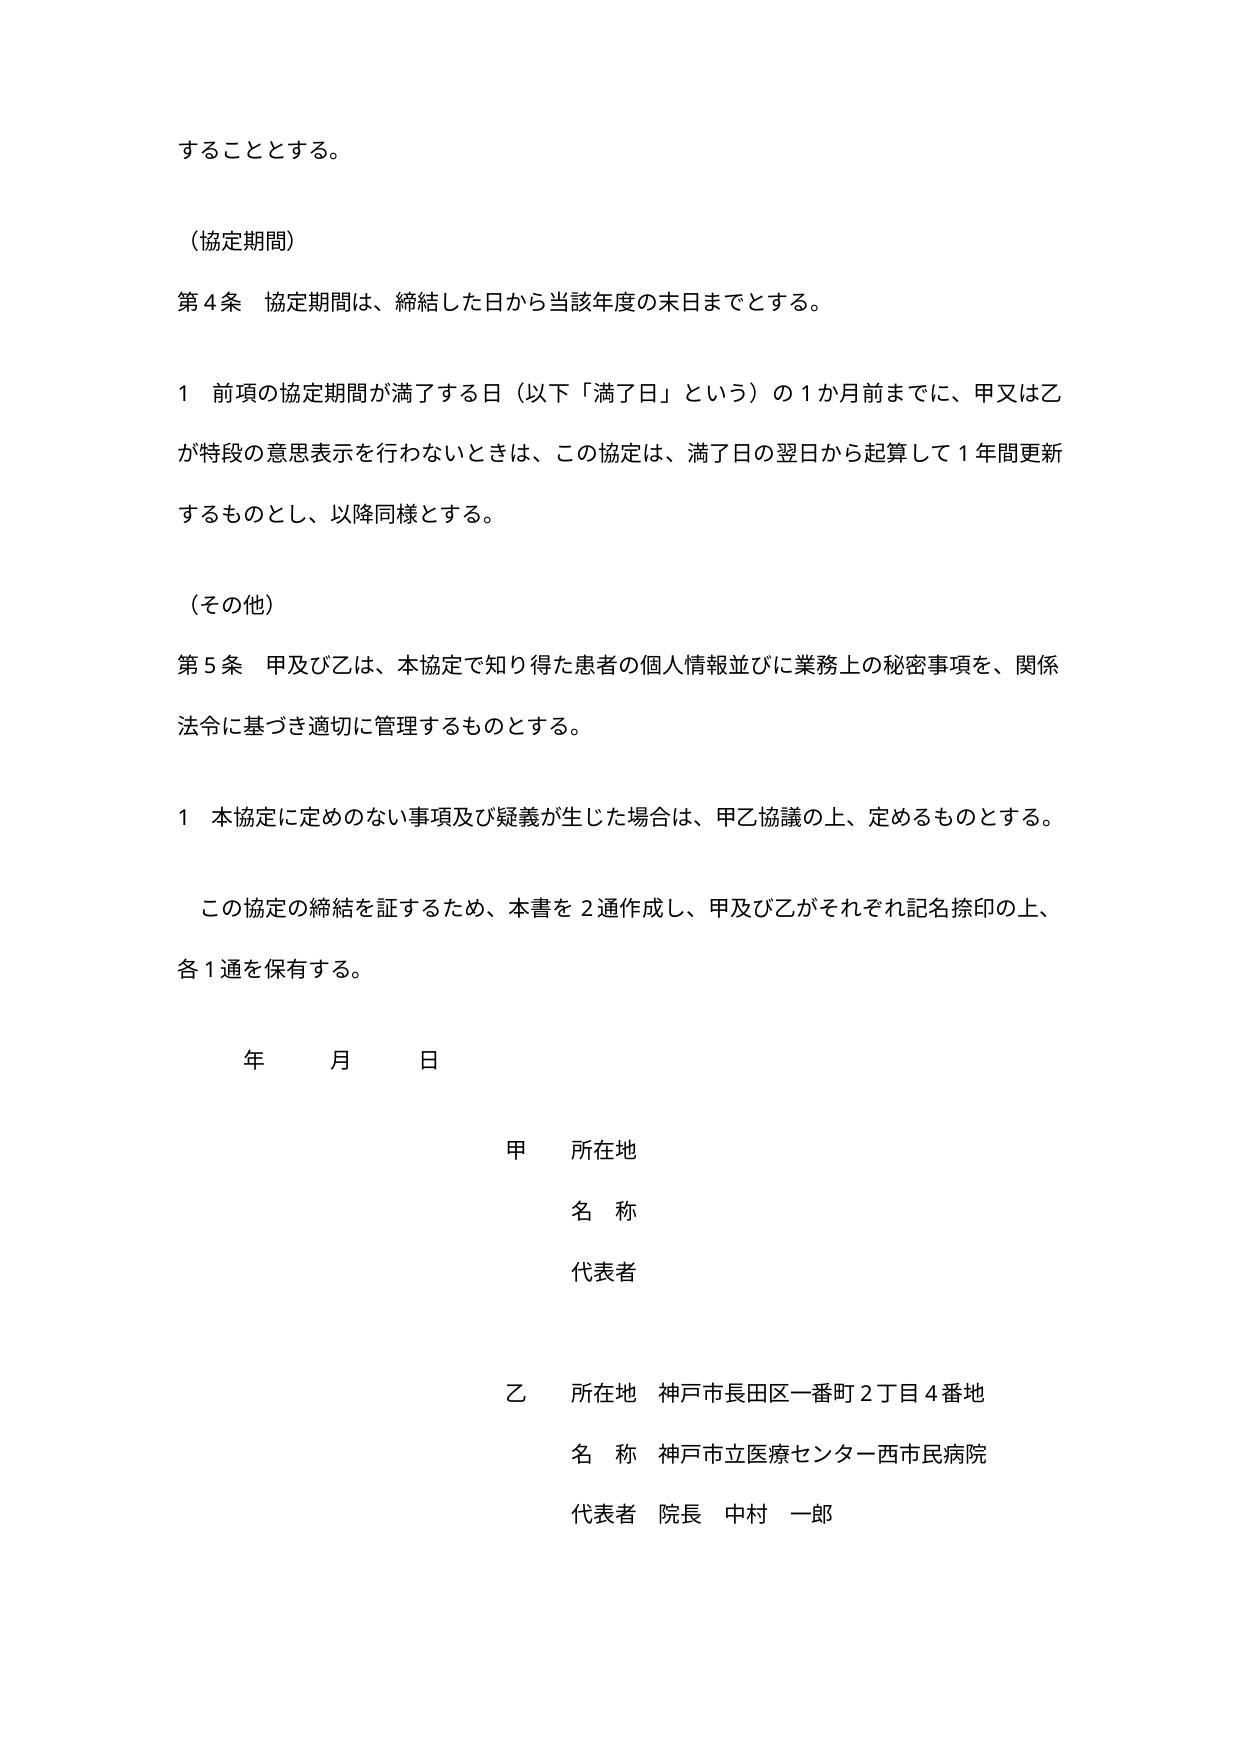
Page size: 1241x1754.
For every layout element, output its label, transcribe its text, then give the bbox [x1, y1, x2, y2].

text 名 称 [177, 1180, 1063, 1240]
text この協定の締結を証するため、本書を2通作成し、甲及び乙がそれぞれ記名捺印の上、各1通を保有する。 [177, 877, 1063, 998]
text 名 称 神戸市立医療センター西市民病院 [177, 1422, 1063, 1483]
text 1 前項の協定期間が満了する日（以下「満了日」という）の1か月前までに、甲又は乙が特段の意思表示を行わないときは、この協定は、満了日の翌日から起算して1年間更新するものとし、以降同様とする。 [177, 361, 1063, 543]
text 代表者 院長 中村 一郎 [177, 1483, 1063, 1543]
text 乙 所在地 神戸市長田区一番町2丁目4番地 [177, 1362, 1063, 1422]
text 甲 所在地 [177, 1119, 1063, 1180]
text 1 本協定に定めのない事項及び疑義が生じた場合は、甲乙協議の上、定めるものとする。 [177, 786, 1063, 846]
text （協定期間） [177, 210, 1063, 270]
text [177, 119, 1063, 179]
text （その他） [177, 573, 1063, 634]
text 第4条 協定期間は、締結した日から当該年度の末日までとする。 [177, 270, 1063, 331]
text 代表者 [177, 1240, 1063, 1301]
text 年 月 日 [177, 1028, 1063, 1089]
text 第5条 甲及び乙は、本協定で知り得た患者の個人情報並びに業務上の秘密事項を、関係法令に基づき適切に管理するものとする。 [177, 634, 1063, 755]
